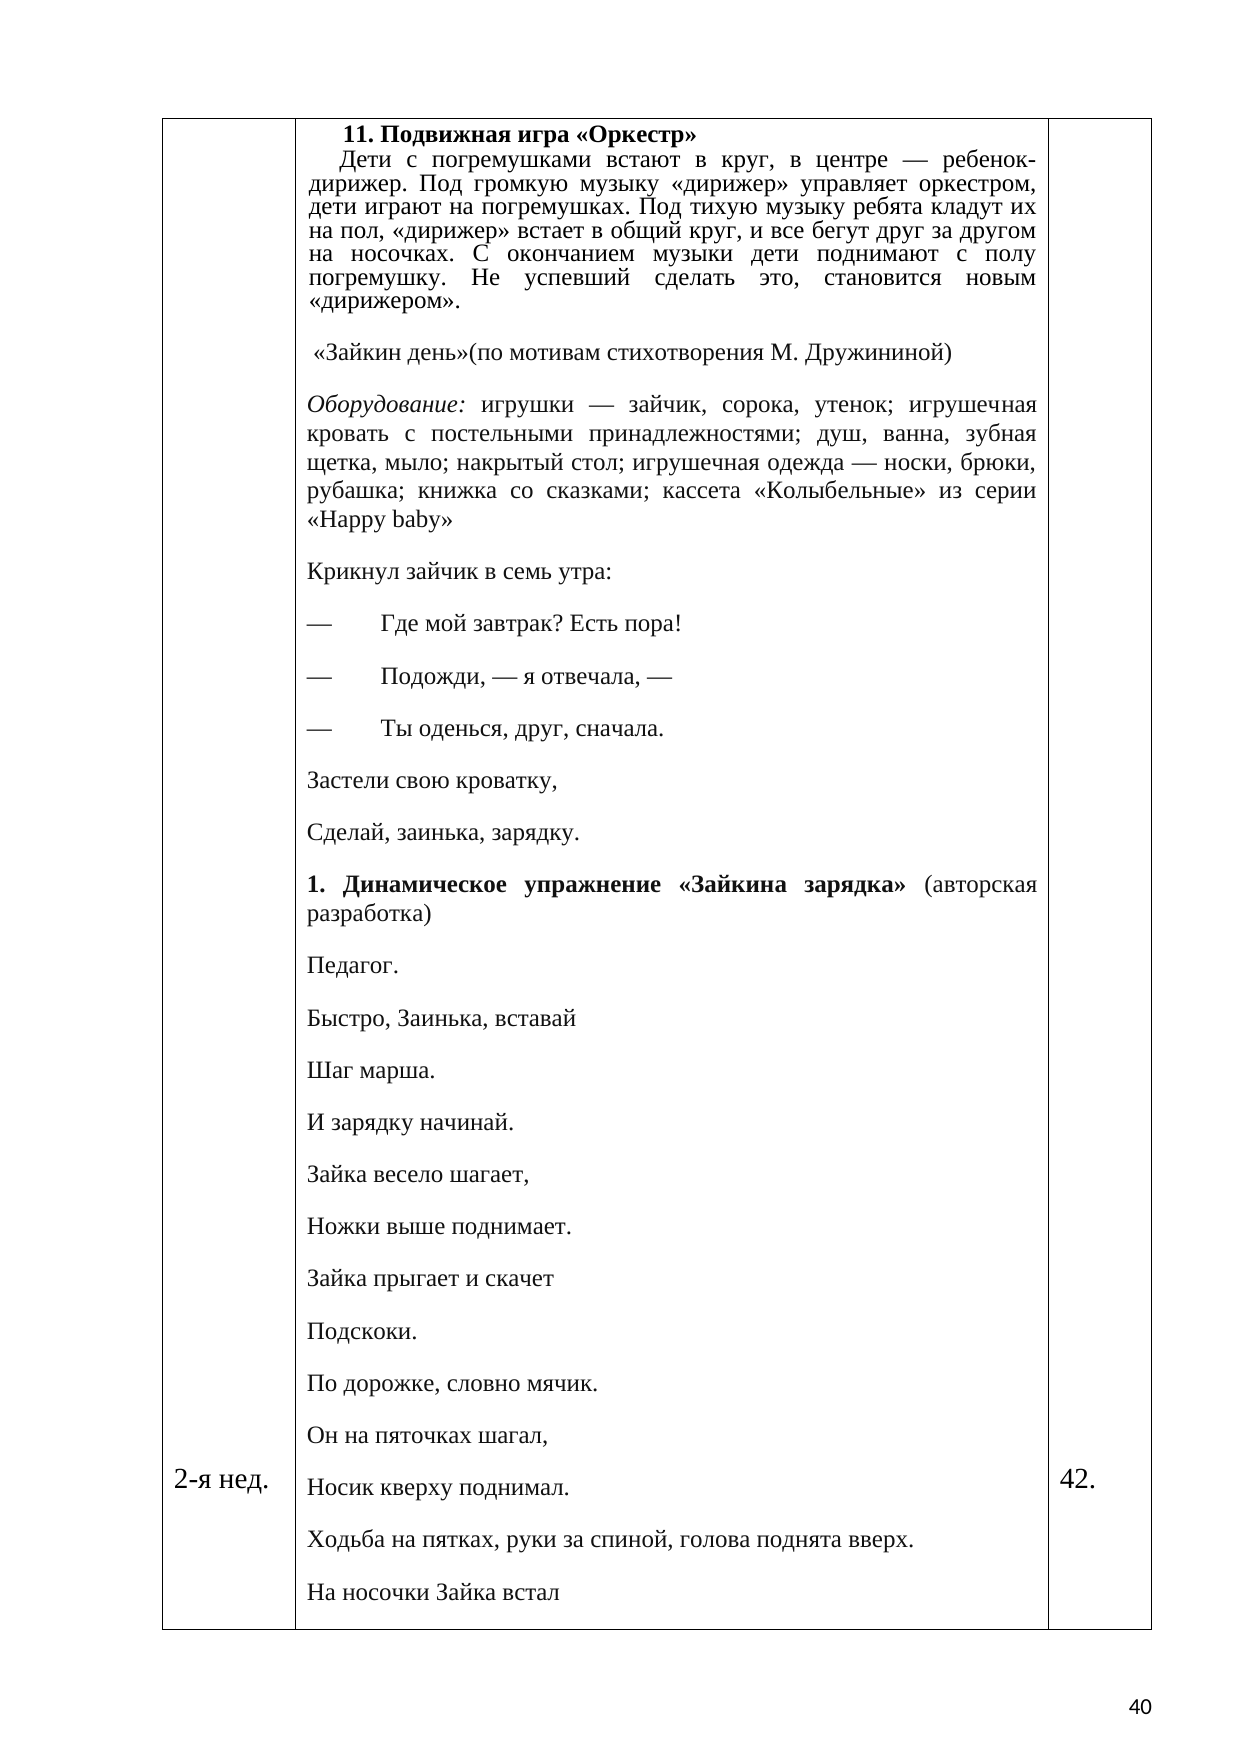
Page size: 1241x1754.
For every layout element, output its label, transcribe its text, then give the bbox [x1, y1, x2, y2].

table_cell 41. 42. 43. 44. [1049, 119, 1151, 1629]
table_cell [296, 119, 1048, 1629]
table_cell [163, 119, 295, 1629]
